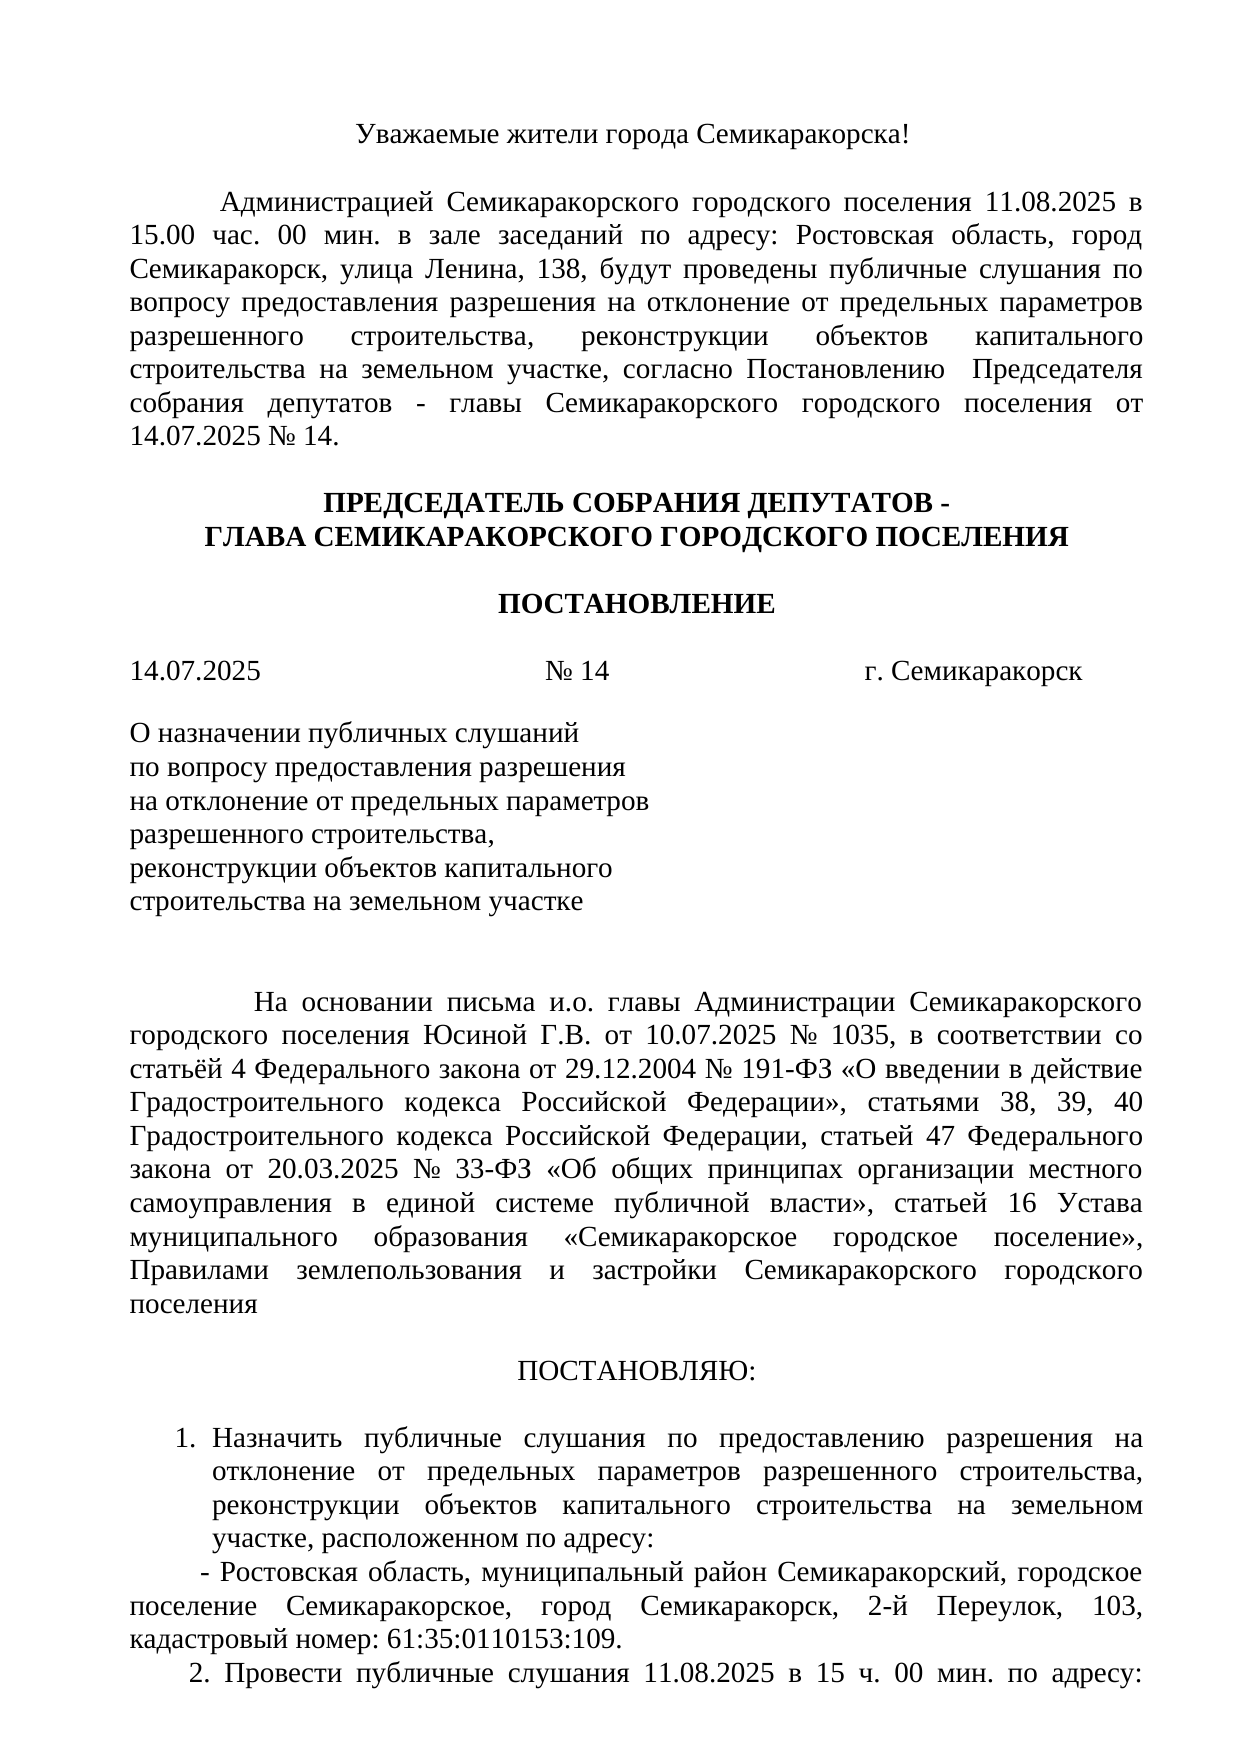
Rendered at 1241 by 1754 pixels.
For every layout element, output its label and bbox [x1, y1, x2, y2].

table_header [118, 88, 1155, 1698]
